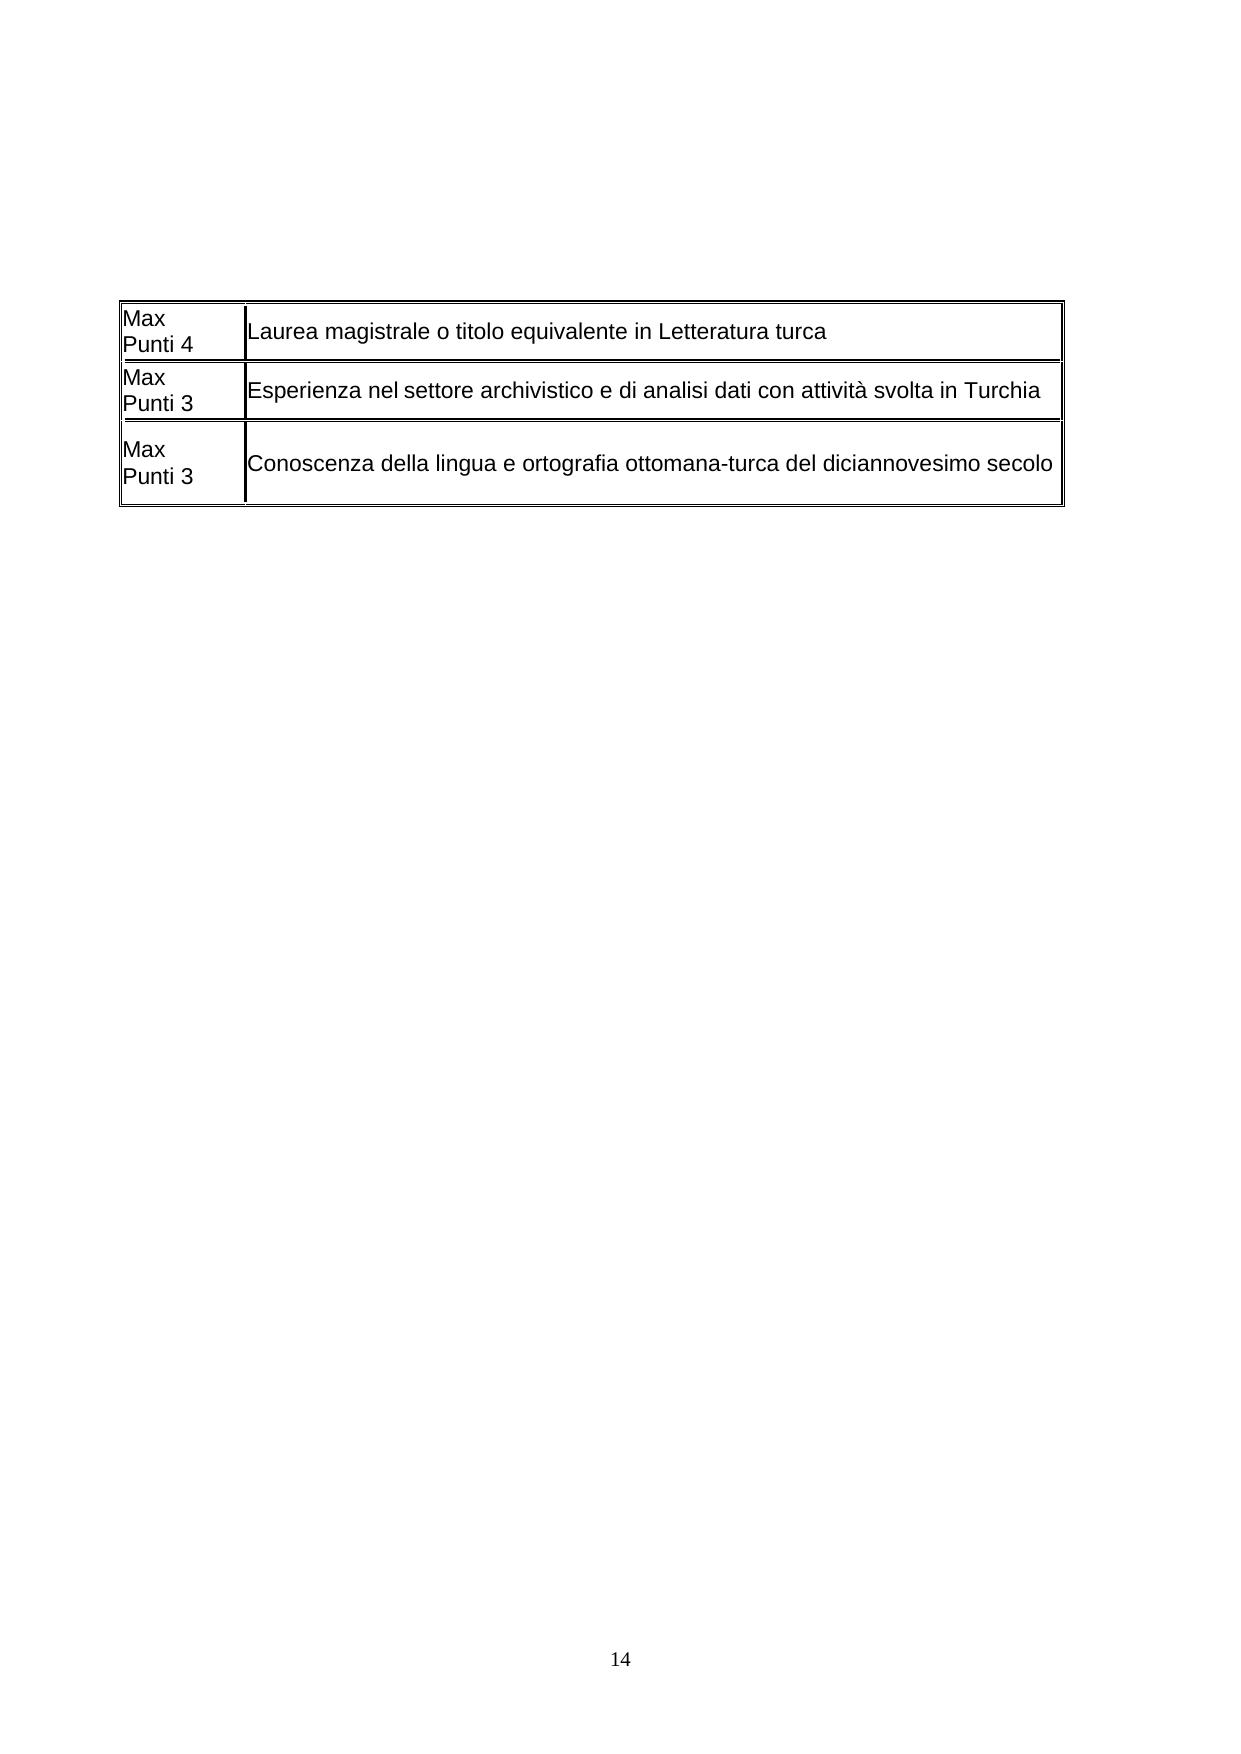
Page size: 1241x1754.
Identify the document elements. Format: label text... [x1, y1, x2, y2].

table_header Laurea magistrale o titolo equivalente in Letteratura turca [245, 304, 1061, 359]
table_cell Max Punti 3 [122, 359, 244, 418]
table_cell Conoscenza della lingua e ortografia ottomana-turca del diciannovesimo secolo [245, 418, 1062, 504]
table_cell Max Punti 3 [122, 418, 245, 504]
table_cell Esperienza nel settore archivistico e di analisi dati con attività svolta in Turchia [247, 359, 1062, 418]
table_header Max Punti 4 [122, 304, 245, 359]
